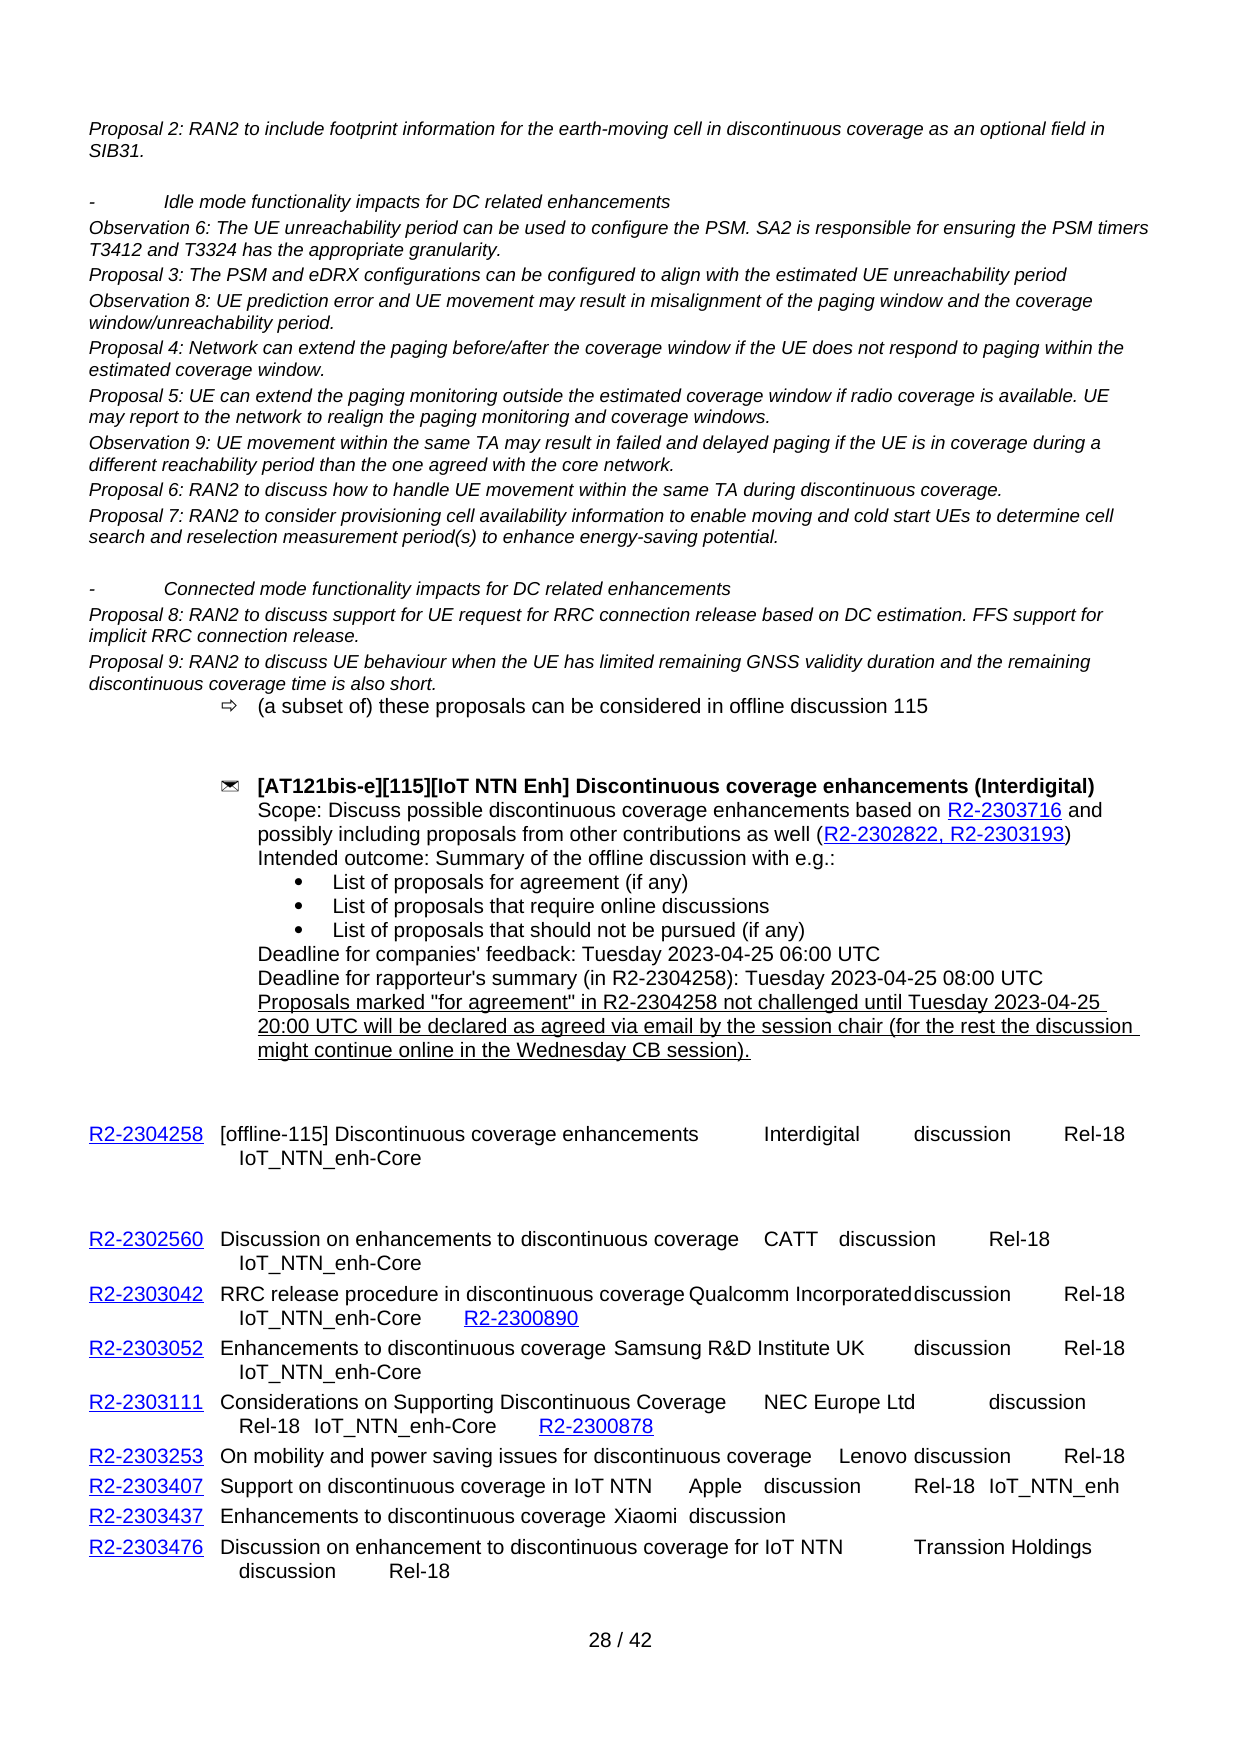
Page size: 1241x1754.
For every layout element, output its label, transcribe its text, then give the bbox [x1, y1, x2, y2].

text Intended outcome: Summary of the offline discussion with e.g.: [257, 846, 1152, 869]
list List of proposals for agreement (if any) [295, 869, 1152, 894]
text Observation 6: The UE unreachability period can be used to configure the PSM. SA2 is responsible for ensuring the PSM timers T3412 and T3324 has the appropriate granularity. [89, 217, 1152, 260]
text Proposal 3: The PSM and eDRX configurations can be configured to align with the estimated UE unreachability period [89, 264, 1152, 286]
text Proposal 7: RAN2 to consider provisioning cell availability information to enable moving and cold start UEs to determine cell search and reselection measurement period(s) to enhance energy-saving potential. [89, 505, 1152, 548]
text Proposal 6: RAN2 to discuss how to handle UE movement within the same TA during discontinuous coverage. [89, 479, 1152, 501]
title R2-2304258 [offline-115] Discontinuous coverage enhancements Interdigital discussion Rel-18 IoT_NTN_enh-Core [89, 1122, 1152, 1169]
text Observation 9: UE movement within the same TA may result in failed and delayed paging if the UE is in coverage during a different reachability period than the one agreed with the core network. [89, 432, 1152, 475]
title R2-2303407 Support on discontinuous coverage in IoT NTN Apple discussion Rel-18 IoT_NTN_enh [89, 1474, 1152, 1498]
text Proposal 5: UE can extend the paging monitoring outside the estimated coverage window if radio coverage is available. UE may report to the network to realign the paging monitoring and coverage windows. [89, 384, 1152, 428]
text [AT121bis-e][115][IoT NTN Enh] Discontinuous coverage enhancements (Interdigital) [220, 774, 1152, 798]
title R2-2303111 Considerations on Supporting Discontinuous Coverage NEC Europe Ltd discussion Rel-18 IoT_NTN_enh-Core R2-2300878 [89, 1390, 1152, 1438]
text - Idle mode functionality impacts for DC related enhancements [89, 191, 1152, 213]
title R2-2302560 Discussion on enhancements to discontinuous coverage CATT discussion Rel-18 IoT_NTN_enh-Core [89, 1227, 1152, 1275]
text Proposal 2: RAN2 to include footprint information for the earth-moving cell in discontinuous coverage as an optional field in SIB31. [89, 118, 1152, 161]
text Observation 8: UE prediction error and UE movement may result in misalignment of the paging window and the coverage window/unreachability period. [89, 290, 1152, 333]
text Proposal 4: Network can extend the paging before/after the coverage window if the UE does not respond to paging within the estimated coverage window. [89, 337, 1152, 380]
list (a subset of) these proposals can be considered in offline discussion 115 [220, 694, 1152, 718]
text Scope: Discuss possible discontinuous coverage enhancements based on R2-2303716 and possibly including proposals from other contributions as well (R2-2302822, R2-2303193) [257, 798, 1152, 846]
text Proposals marked "for agreement" in R2-2304258 not challenged until Tuesday 2023-04-25 20:00 UTC will be declared as agreed via email by the session chair (for the rest the discussion might continue online in the Wednesday CB session). [257, 990, 1152, 1062]
text Deadline for rapporteur's summary (in R2-2304258): Tuesday 2023-04-25 08:00 UTC [257, 966, 1152, 990]
list List of proposals that require online discussions [295, 894, 1152, 918]
title R2-2303253 On mobility and power saving issues for discontinuous coverage Lenovo discussion Rel-18 [89, 1444, 1152, 1468]
title R2-2303476 Discussion on enhancement to discontinuous coverage for IoT NTN Transsion Holdings discussion Rel-18 [89, 1534, 1152, 1582]
text - Connected mode functionality impacts for DC related enhancements [89, 578, 1152, 599]
text Proposal 9: RAN2 to discuss UE behaviour when the UE has limited remaining GNSS validity duration and the remaining discontinuous coverage time is also short. [89, 651, 1152, 694]
text Proposal 8: RAN2 to discuss support for UE request for RRC connection release based on DC estimation. FFS support for implicit RRC connection release. [89, 603, 1152, 647]
list List of proposals that should not be pursued (if any) [295, 918, 1152, 942]
title R2-2303042 RRC release procedure in discontinuous coverage Qualcomm Incorporated discussion Rel-18 IoT_NTN_enh-Core R2-2300890 [89, 1281, 1152, 1329]
title R2-2303052 Enhancements to discontinuous coverage Samsung R&D Institute UK discussion Rel-18 IoT_NTN_enh-Core [89, 1336, 1152, 1383]
title R2-2303437 Enhancements to discontinuous coverage Xiaomi discussion [89, 1504, 1152, 1528]
text Deadline for companies' feedback: Tuesday 2023-04-25 06:00 UTC [257, 942, 1152, 966]
